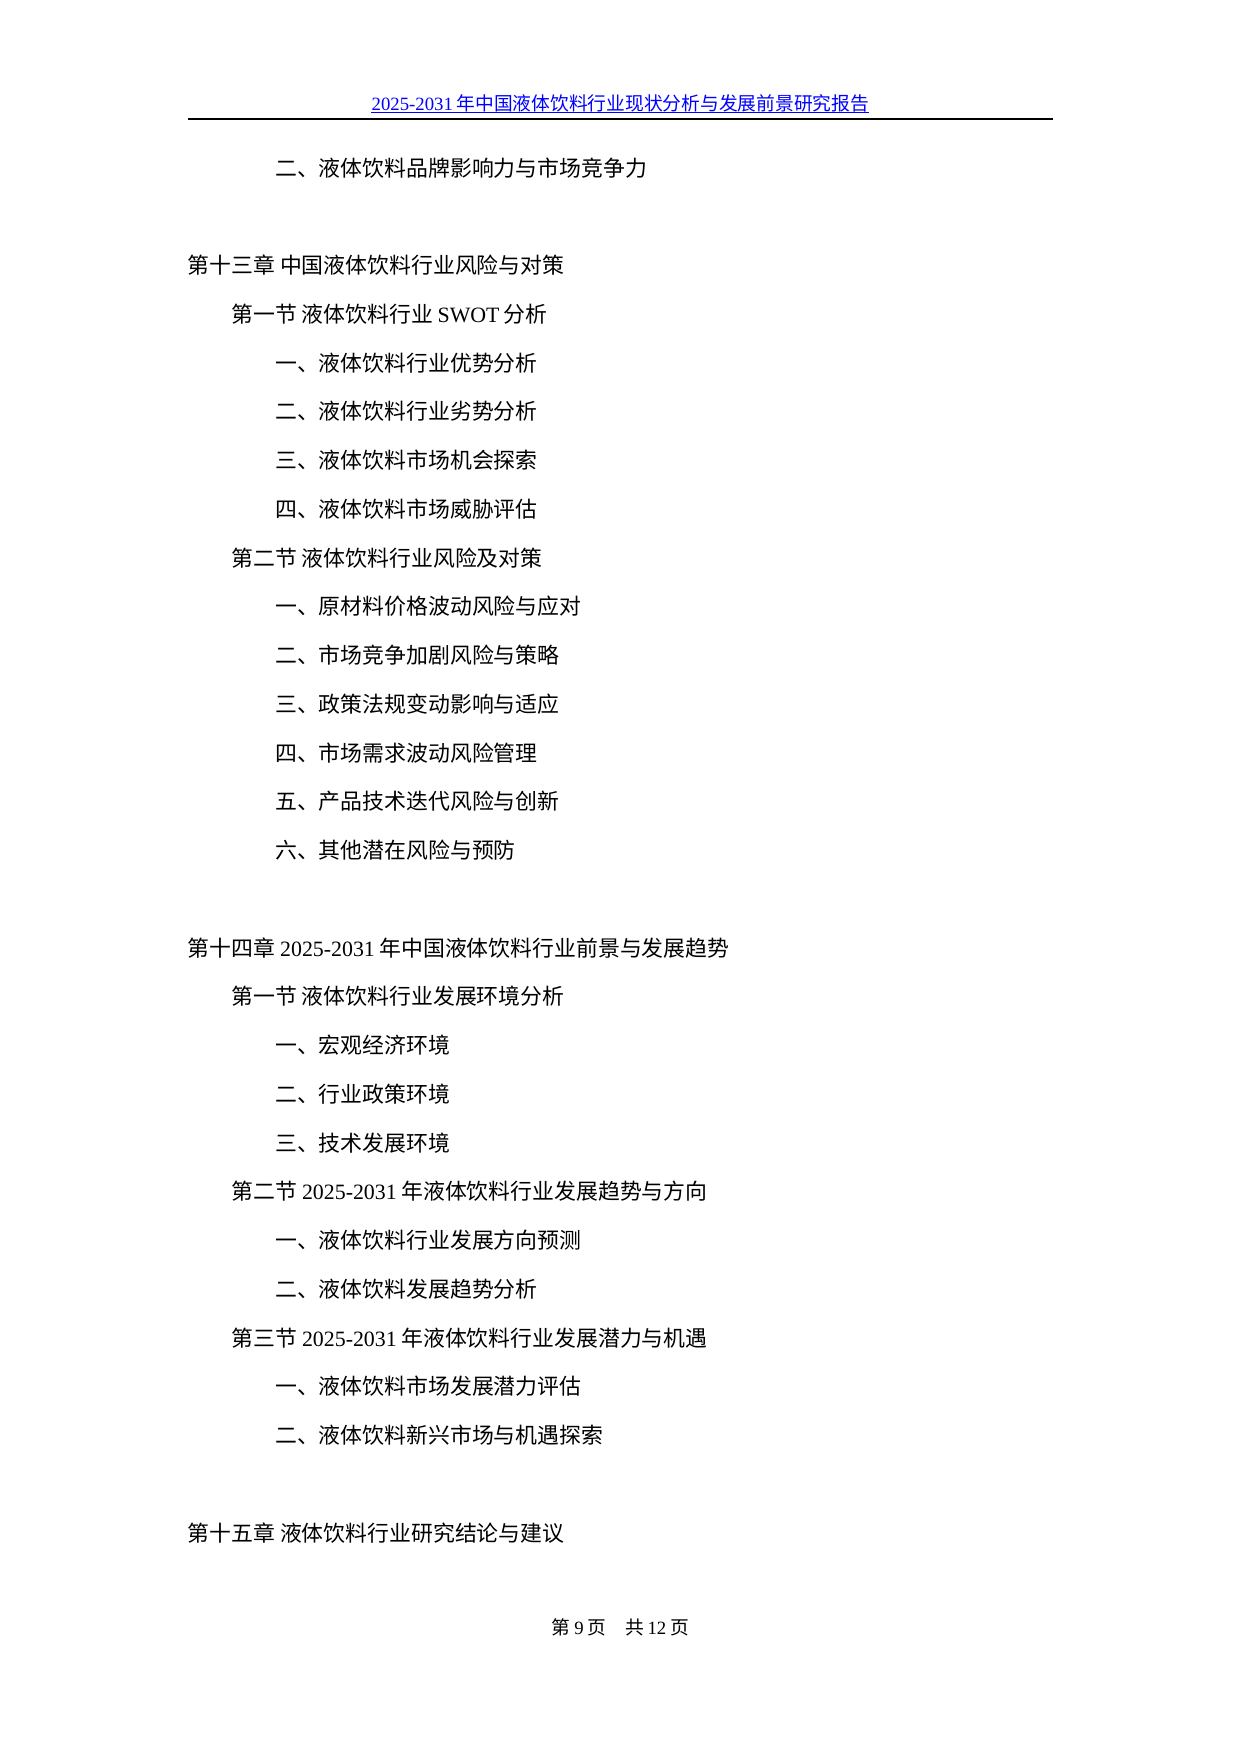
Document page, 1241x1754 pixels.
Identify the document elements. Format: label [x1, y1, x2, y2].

text [187, 150, 1053, 1548]
